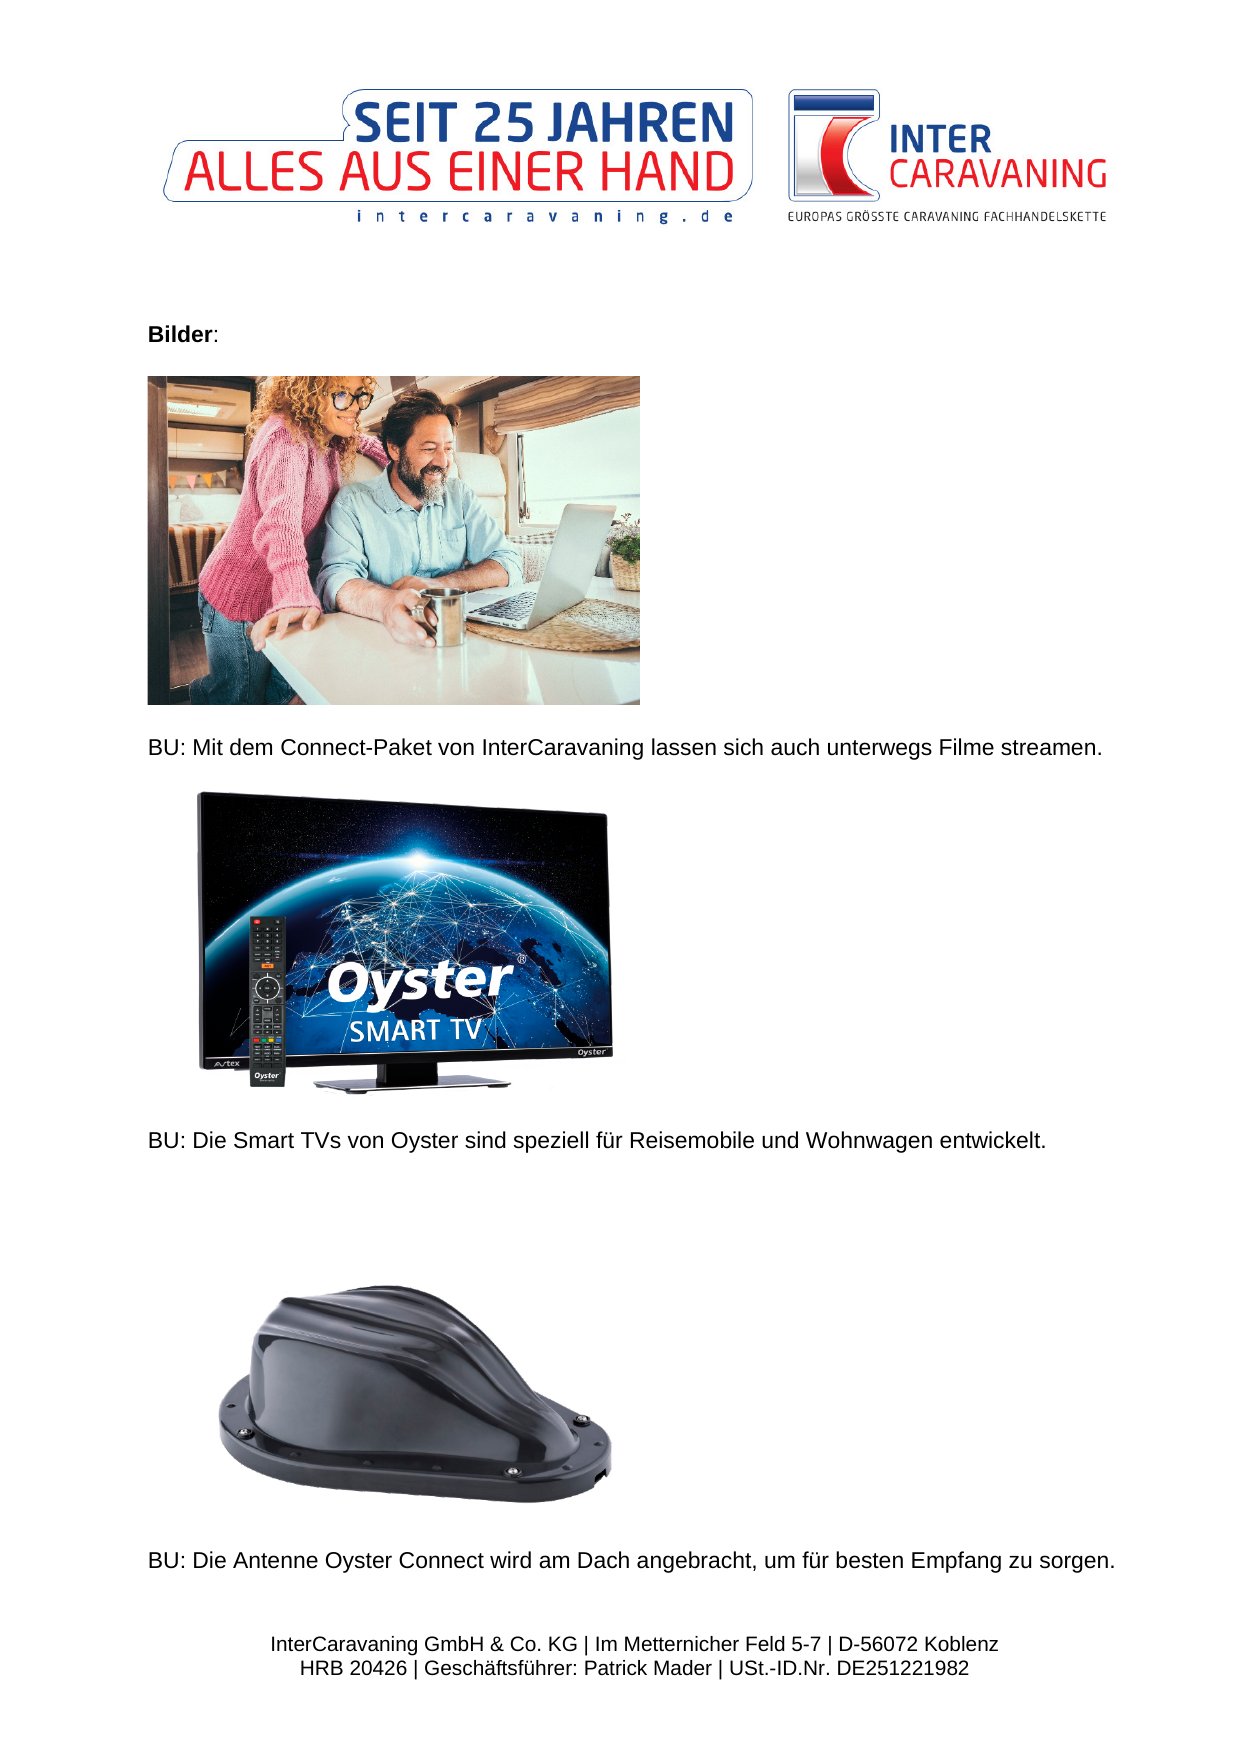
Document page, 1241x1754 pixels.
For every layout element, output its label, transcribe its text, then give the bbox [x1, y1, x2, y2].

text BU: Die Antenne Oyster Connect wird am Dach angebracht, um für besten Empfang zu sorgen. [148, 1547, 1122, 1573]
text Bilder: [148, 321, 1122, 347]
picture [148, 73, 1122, 238]
text BU: Die Smart TVs von Oyster sind speziell für Reisemobile und Wohnwagen entwickelt. [148, 1127, 1122, 1153]
picture [147, 376, 640, 705]
text BU: Mit dem Connect-Paket von InterCaravaning lassen sich auch unterwegs Filme streamen. [148, 734, 1122, 761]
picture [147, 1182, 650, 1518]
picture [147, 789, 642, 1098]
